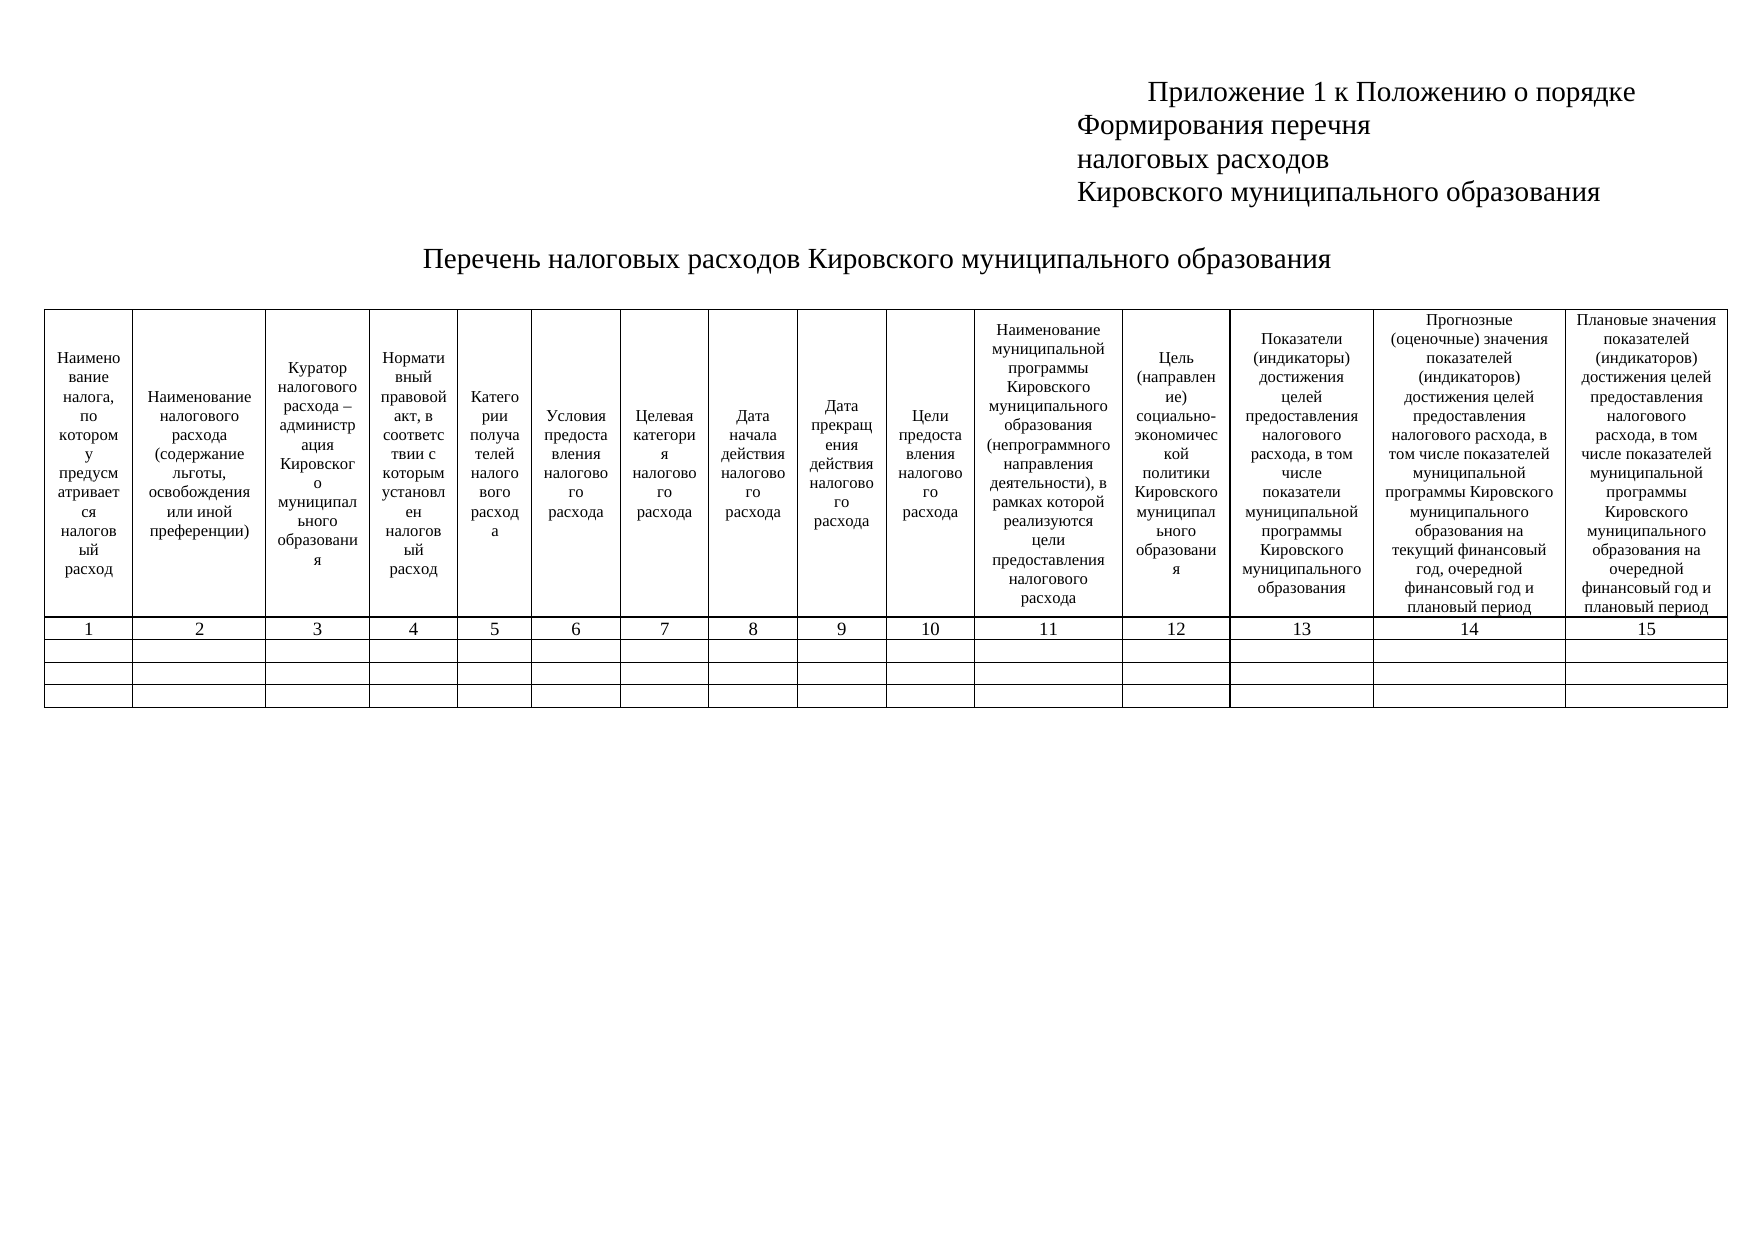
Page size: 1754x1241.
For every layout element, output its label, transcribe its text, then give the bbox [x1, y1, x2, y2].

table_cell [458, 663, 531, 684]
table_cell [370, 640, 457, 662]
table_cell [266, 685, 369, 707]
table_header Целевая категория налогового расхода [621, 310, 708, 616]
table_header Цель (направление) социально-экономической политики Кировского муниципального образования [1123, 310, 1229, 616]
table_cell [1123, 685, 1229, 707]
table_cell [975, 663, 1122, 684]
table_cell [887, 685, 974, 707]
table_cell [798, 685, 886, 707]
table_cell [1374, 640, 1565, 662]
text Формирования перечня [1003, 107, 1636, 141]
table_cell [798, 640, 886, 662]
table_cell 9 [798, 618, 886, 639]
table_cell [1123, 663, 1229, 684]
text Кировского муниципального образования [1003, 174, 1636, 208]
table_cell [975, 685, 1122, 707]
table_cell [709, 685, 797, 707]
table_header Наименование муниципальной программы Кировского муниципального образования (непрограммного направления деятельности), в рамках которой реализуются цели предоставления налогового расхода [975, 310, 1122, 616]
table_header Дата начала действия налогового расхода [709, 310, 797, 616]
table_cell [370, 663, 457, 684]
table_cell [1374, 663, 1565, 684]
table_cell [1231, 685, 1373, 707]
table_cell 15 [1566, 618, 1727, 639]
table_cell [621, 640, 708, 662]
table_cell [1123, 640, 1229, 662]
table_cell 11 [975, 618, 1122, 639]
table_cell [621, 685, 708, 707]
table_header Категории получателей налогового расхода [458, 310, 531, 616]
table_cell [370, 685, 457, 707]
table_cell [1374, 685, 1565, 707]
table_cell 1 [45, 618, 132, 639]
table_cell [1566, 663, 1727, 684]
table_header Дата прекращения действия налогового расхода [798, 310, 886, 616]
table_cell 6 [532, 618, 620, 639]
table_header Цели предоставления налогового расхода [887, 310, 974, 616]
table_header Наименование налога, по которому предусматривается налоговый расход [45, 310, 132, 616]
table_cell 5 [458, 618, 531, 639]
table_cell [1566, 685, 1727, 707]
table_cell [532, 640, 620, 662]
table_cell [45, 640, 132, 662]
table_cell [709, 663, 797, 684]
table_cell [887, 640, 974, 662]
table_cell 8 [709, 618, 797, 639]
table_cell [458, 685, 531, 707]
table_cell [133, 640, 265, 662]
table_header Куратор налогового расхода –администрация Кировского муниципального образования [266, 310, 369, 616]
table_cell [1566, 640, 1727, 662]
table_cell 12 [1123, 618, 1229, 639]
table_cell 4 [370, 618, 457, 639]
table_cell [709, 640, 797, 662]
table_cell [458, 640, 531, 662]
table_cell 2 [133, 618, 265, 639]
table_cell [133, 663, 265, 684]
table_cell [266, 663, 369, 684]
text Перечень налоговых расходов Кировского муниципального образования [118, 242, 1636, 275]
table_cell 13 [1231, 618, 1373, 639]
table_header Нормативный правовой акт, в соответствии с которым установлен налоговый расход [370, 310, 457, 616]
table_cell [798, 663, 886, 684]
table_cell [1231, 663, 1373, 684]
table_cell [133, 685, 265, 707]
text налоговых расходов [1003, 141, 1636, 174]
table_cell [887, 663, 974, 684]
table_header Показатели (индикаторы) достижения целей предоставления налогового расхода, в том числе показатели муниципальной программы Кировского муниципального образования [1231, 310, 1373, 616]
table_header Прогнозные (оценочные) значения показателей (индикаторов) достижения целей предоставления налогового расхода, в том числе показателей муниципальной программы Кировского муниципального образования на текущий финансовый год, очередной финансовый год и плановый период [1374, 310, 1565, 616]
table_cell 7 [621, 618, 708, 639]
table_cell [45, 663, 132, 684]
table_cell [532, 685, 620, 707]
table_cell [532, 663, 620, 684]
text Приложение 1 к Положению о порядке [118, 74, 1636, 107]
table_cell 14 [1374, 618, 1565, 639]
table_cell 3 [266, 618, 369, 639]
table_header Условия предоставления налогового расхода [532, 310, 620, 616]
table_cell [975, 640, 1122, 662]
table_cell [621, 663, 708, 684]
table_cell [266, 640, 369, 662]
table_cell 10 [887, 618, 974, 639]
table_cell [45, 685, 132, 707]
table_header Наименование налогового расхода (содержание льготы, освобождения или иной преференции) [133, 310, 265, 616]
table_header Плановые значения показателей (индикаторов) достижения целей предоставления налогового расхода, в том числе показателей муниципальной программы Кировского муниципального образования на очередной финансовый год и плановый период [1566, 310, 1727, 616]
table_cell [1231, 640, 1373, 662]
